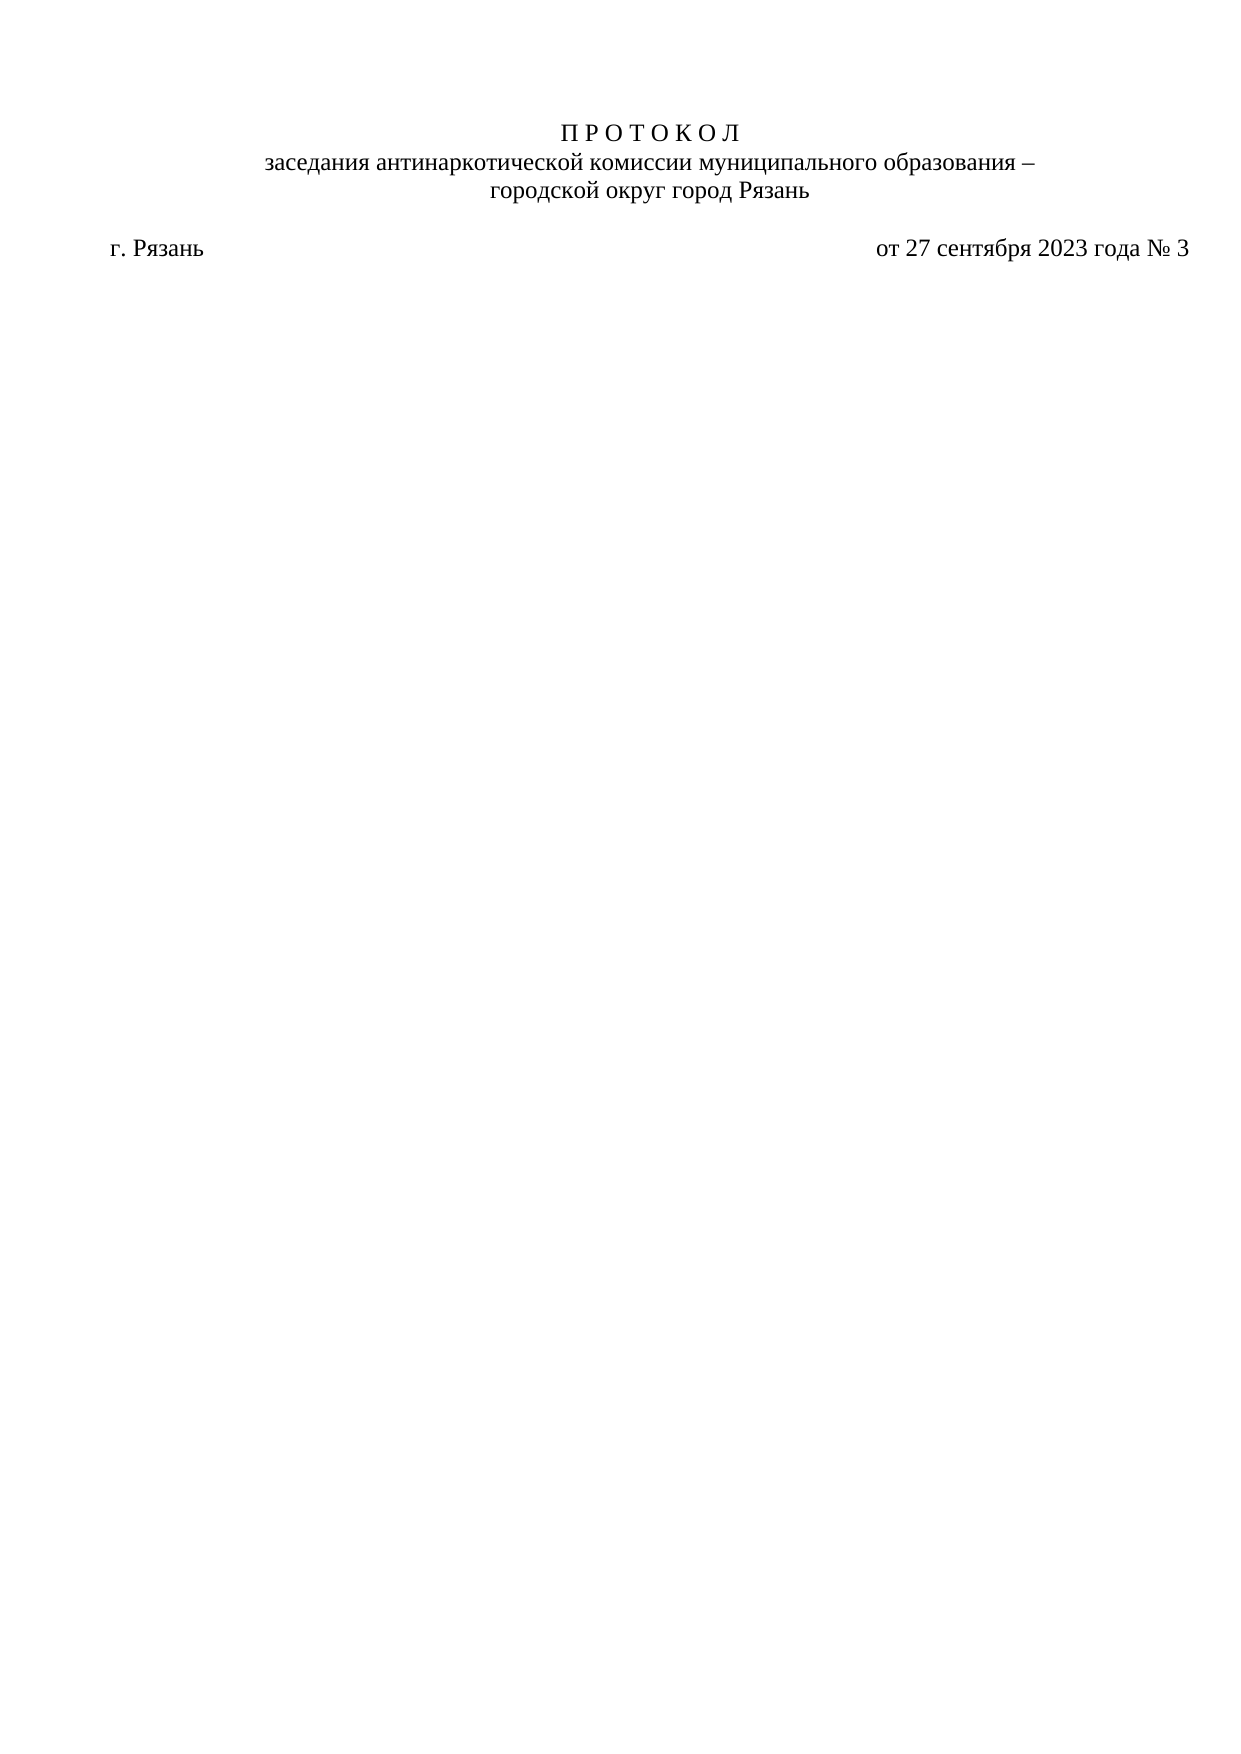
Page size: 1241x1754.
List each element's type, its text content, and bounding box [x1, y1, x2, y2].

table_header г. Рязань [107, 233, 403, 262]
table_header от 27 сентября 2023 года № 3 [404, 233, 1192, 262]
text городской округ город Рязань [118, 176, 1181, 204]
text заседания антинаркотической комиссии муниципального образования – [118, 147, 1181, 176]
text П Р О Т О К О Л [118, 118, 1181, 147]
